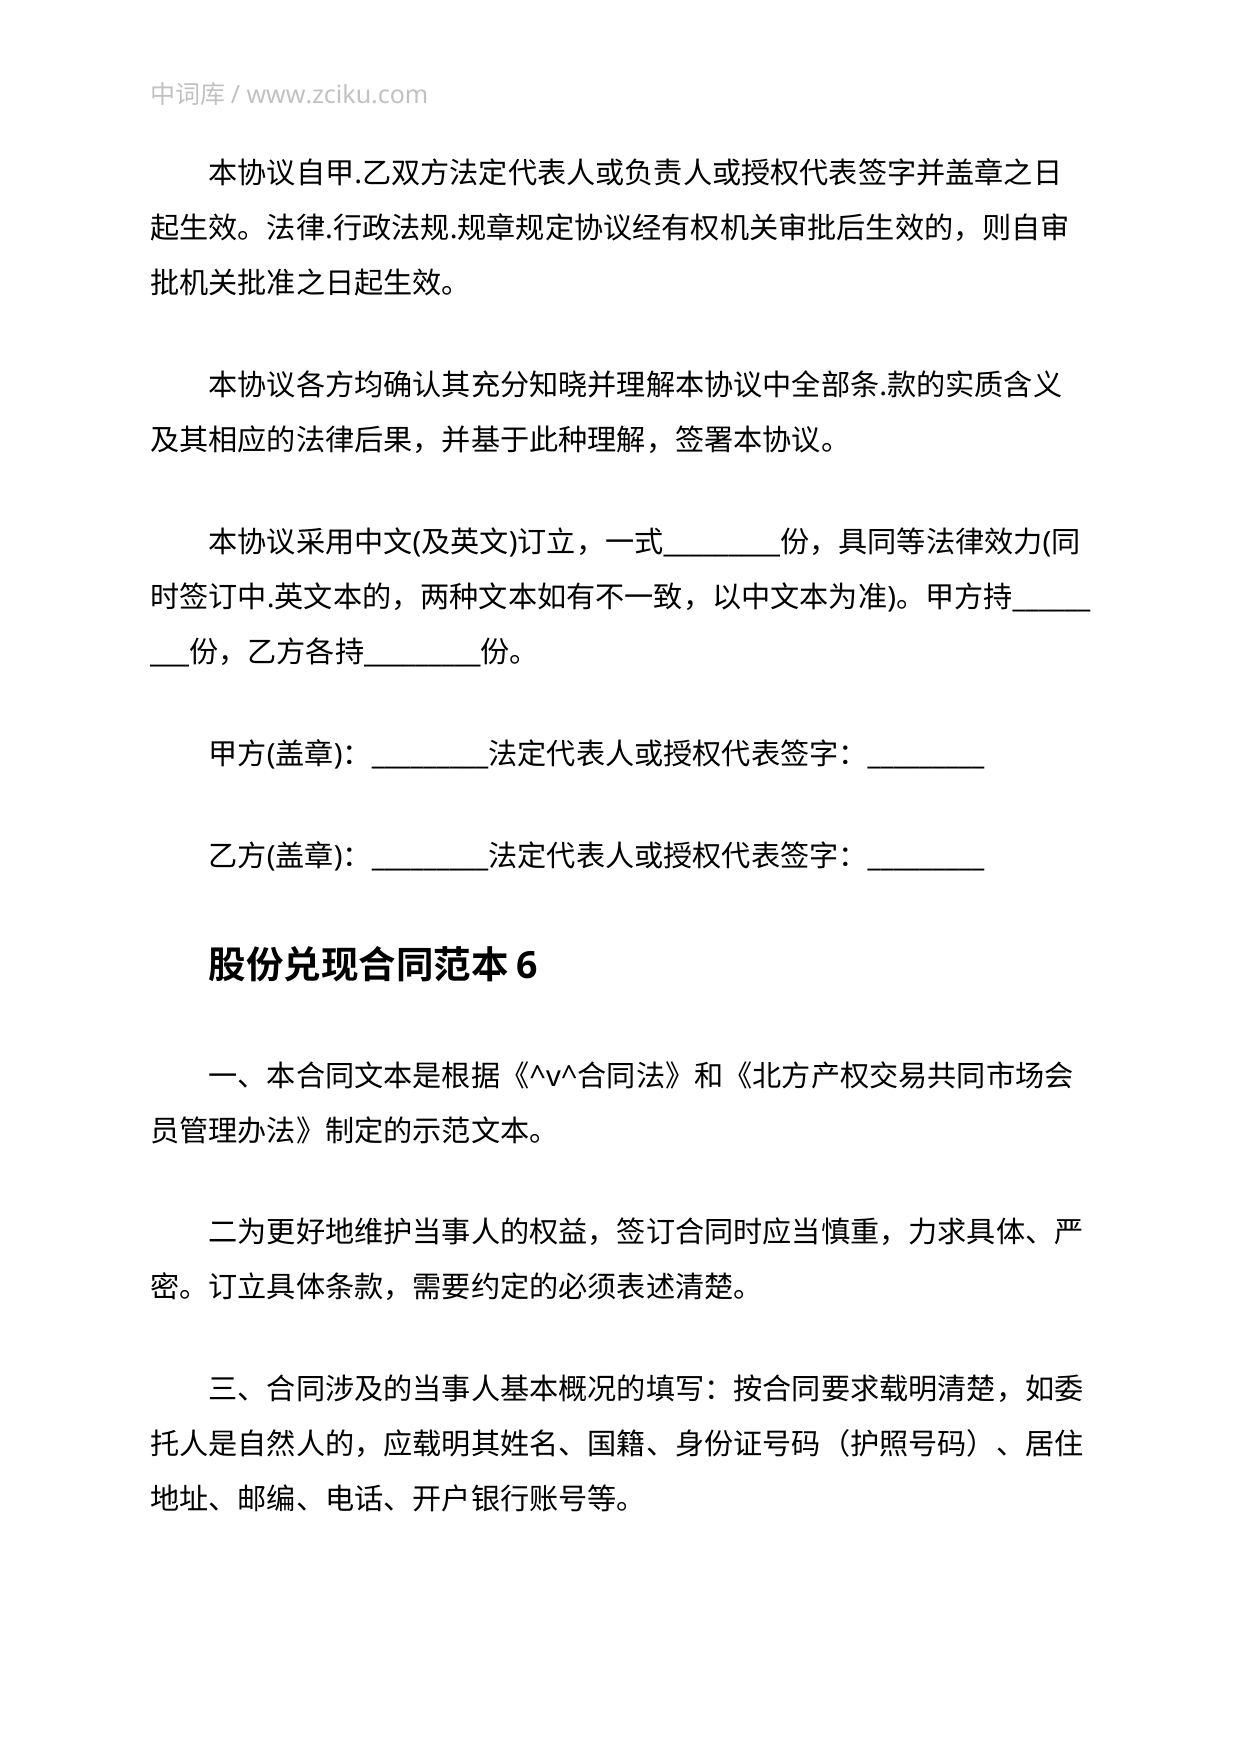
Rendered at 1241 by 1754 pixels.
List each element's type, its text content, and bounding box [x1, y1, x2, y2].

text 乙方(盖章)：_________法定代表人或授权代表签字：_________ [150, 832, 1090, 875]
text 二为更好地维护当事人的权益，签订合同时应当慎重，力求具体、严密。订立具体条款，需要约定的必须表述清楚。 [150, 1209, 1090, 1306]
text 本协议各方均确认其充分知晓并理解本协议中全部条.款的实质含义及其相应的法律后果，并基于此种理解，签署本协议。 [150, 362, 1090, 459]
text 本协议自甲.乙双方法定代表人或负责人或授权代表签字并盖章之日起生效。法律.行政法规.规章规定协议经有权机关审批后生效的，则自审批机关批准之日起生效。 [150, 150, 1090, 302]
text 股份兑现合同范本6 [150, 934, 1090, 989]
text 本协议采用中文(及英文)订立，一式_________份，具同等法律效力(同时签订中.英文本的，两种文本如有不一致，以中文本为准)。甲方持_________份，乙方各持_________份。 [150, 518, 1090, 671]
text 甲方(盖章)：_________法定代表人或授权代表签字：_________ [150, 731, 1090, 773]
text 三、合同涉及的当事人基本概况的填写：按合同要求载明清楚，如委托人是自然人的，应载明其姓名、国籍、身份证号码（护照号码）、居住地址、邮编、电话、开户银行账号等。 [150, 1366, 1090, 1518]
text 一、本合同文本是根据《^v^合同法》和《北方产权交易共同市场会员管理办法》制定的示范文本。 [150, 1052, 1090, 1149]
